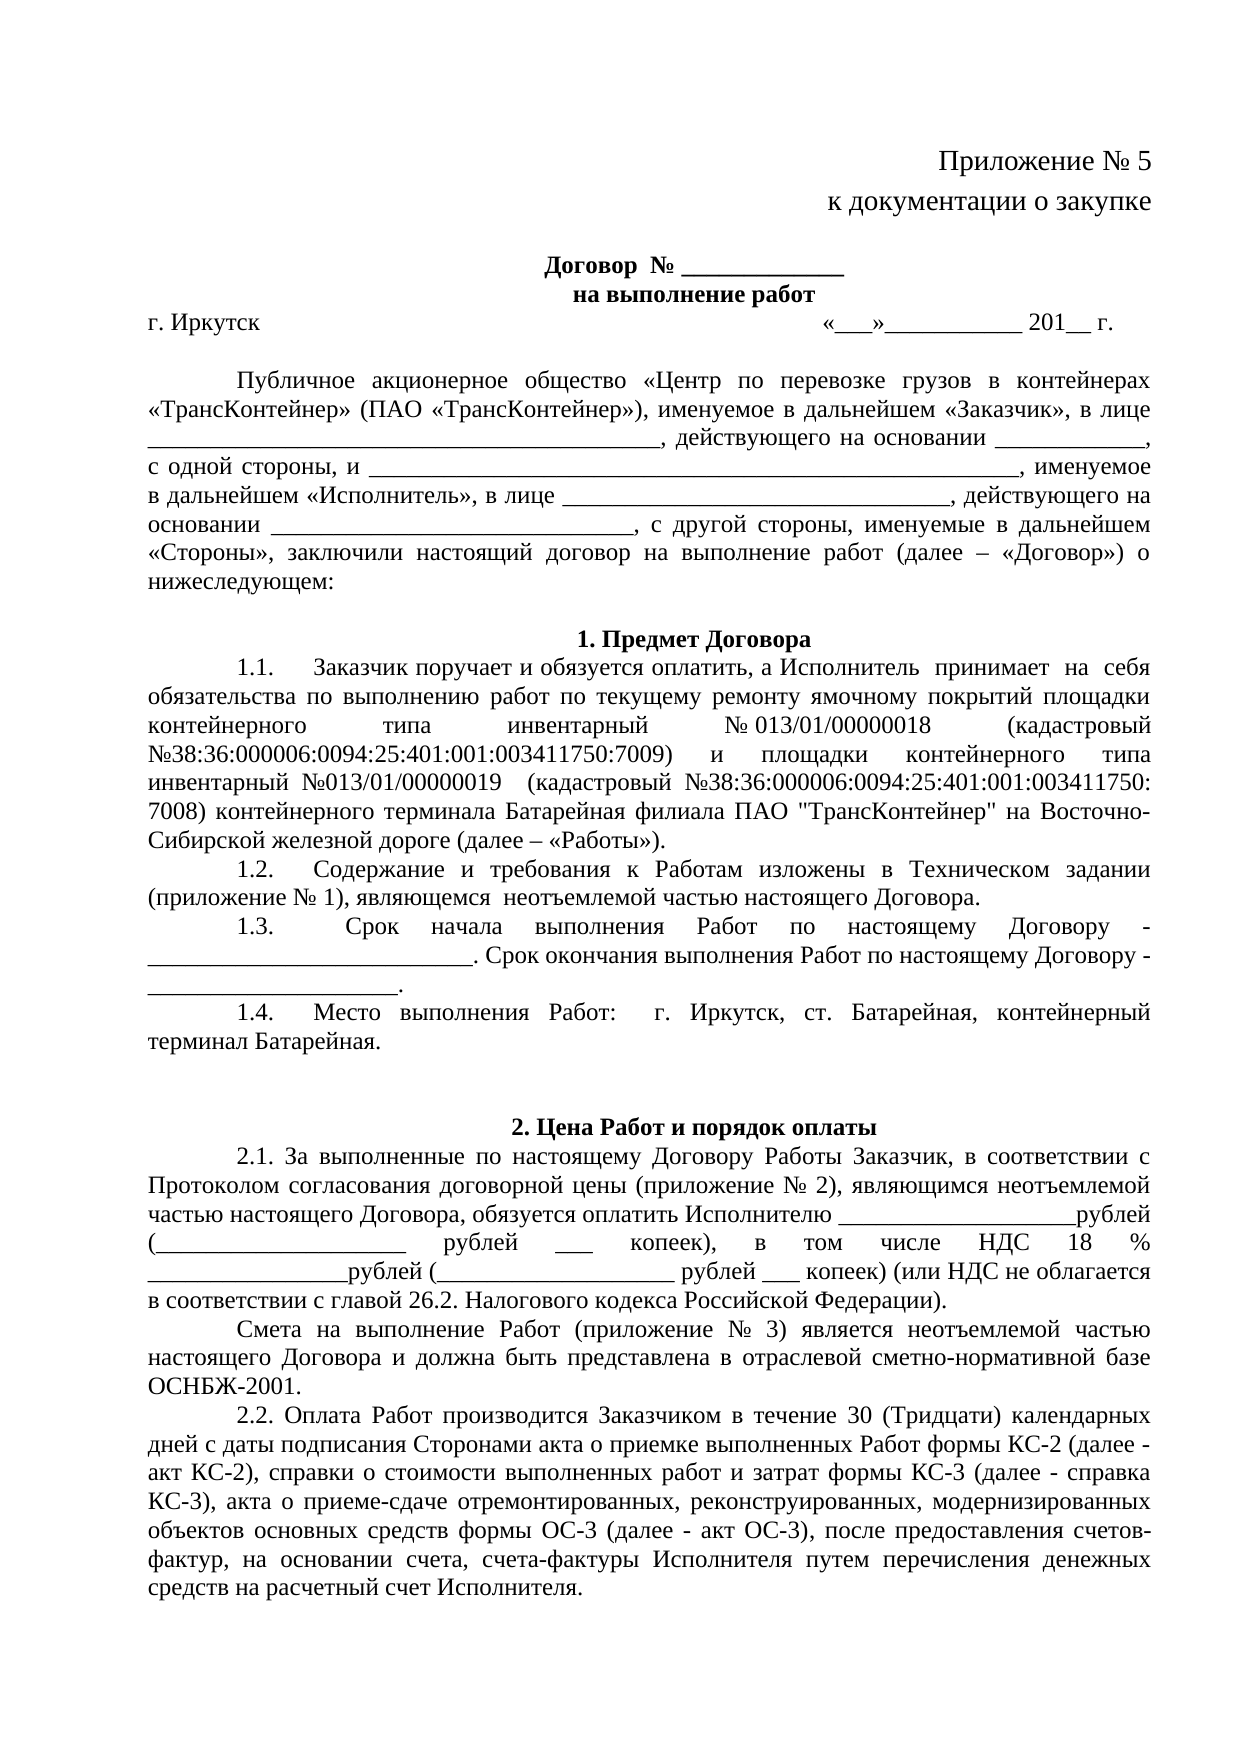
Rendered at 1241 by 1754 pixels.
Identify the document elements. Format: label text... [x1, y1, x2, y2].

text Публичное акционерное общество «Центр по перевозке грузов в контейнерах «ТрансКонтейнер» (ПАО «ТрансКонтейнер»), именуемое в дальнейшем «Заказчик», в лице _________________________________________, действующего на основании ____________, с одной стороны, и ____________________________________________________, именуемое в дальнейшем «Исполнитель», в лице _______________________________, действующего на основании _____________________________, с другой стороны, именуемые в дальнейшем «Стороны», заключили настоящий договор на выполнение работ (далее – «Договор») о нижеследующем: [148, 365, 1152, 595]
list Срок начала выполнения Работ по настоящему Договору - __________________________. Срок окончания выполнения Работ по настоящему Договору - ____________________. [148, 911, 1152, 997]
text 2.2. Оплата Работ производится Заказчиком в течение 30 (Тридцати) календарных дней с даты подписания Сторонами акта о приемке выполненных Работ формы КС-2 (далее - акт КС-2), справки о стоимости выполненных работ и затрат формы КС-3 (далее - справка КС-3), акта о приеме-сдаче отремонтированных, реконструированных, модернизированных объектов основных средств формы ОС-3 (далее - акт ОС-3), после предоставления счетов-фактур, на основании счета, счета-фактуры Исполнителя путем перечисления денежных средств на расчетный счет Исполнителя. [148, 1400, 1152, 1601]
text на выполнение работ [148, 279, 1152, 307]
list Содержание и требования к Работам изложены в Техническом задании (приложение № 1), являющемся неотъемлемой частью настоящего Договора. [148, 854, 1152, 911]
text Смета на выполнение Работ (приложение № 3) является неотъемлемой частью настоящего Договора и должна быть представлена в отраслевой сметно-нормативной базе ОСНБЖ-2001. [148, 1314, 1152, 1400]
list Заказчик поручает и обязуется оплатить, а Исполнитель принимает на себя обязательства по выполнению работ по текущему ремонту ямочному покрытий площадки контейнерного типа инвентарный № 013/01/00000018 (кадастровый №38:36:000006:0094:25:401:001:003411750:7009) и площадки контейнерного типа инвентарный №013/01/00000019 (кадастровый №38:36:000006:0094:25:401:001:003411750: 7008) контейнерного терминала Батарейная филиала ПАО "ТрансКонтейнер" на Восточно-Сибирской железной дороге (далее – «Работы»). [148, 652, 1152, 854]
text 2.1. За выполненные по настоящему Договору Работы Заказчик, в соответствии с Протоколом согласования договорной цены (приложение № 2), являющимся неотъемлемой частью настоящего Договора, обязуется оплатить Исполнителю ___________________рублей (____________________ рублей ___ копеек), в том числе НДС 18 % ________________рублей (___________________ рублей ___ копеек) (или НДС не облагается в соответствии с главой 26.2. Налогового кодекса Российской Федерации). [148, 1141, 1152, 1314]
subtitle Приложение № 5 [148, 143, 1152, 177]
list Место выполнения Работ: г. Иркутск, ст. Батарейная, контейнерный терминал Батарейная. [148, 997, 1152, 1055]
text Договор № _____________ [148, 250, 1152, 279]
text к документации о закупке [148, 183, 1152, 216]
text 1. Предмет Договора [148, 624, 1152, 652]
text 2. Цена Работ и порядок оплаты [148, 1112, 1152, 1141]
text г. Иркутск «___»___________ 201__ г. [148, 307, 1152, 336]
